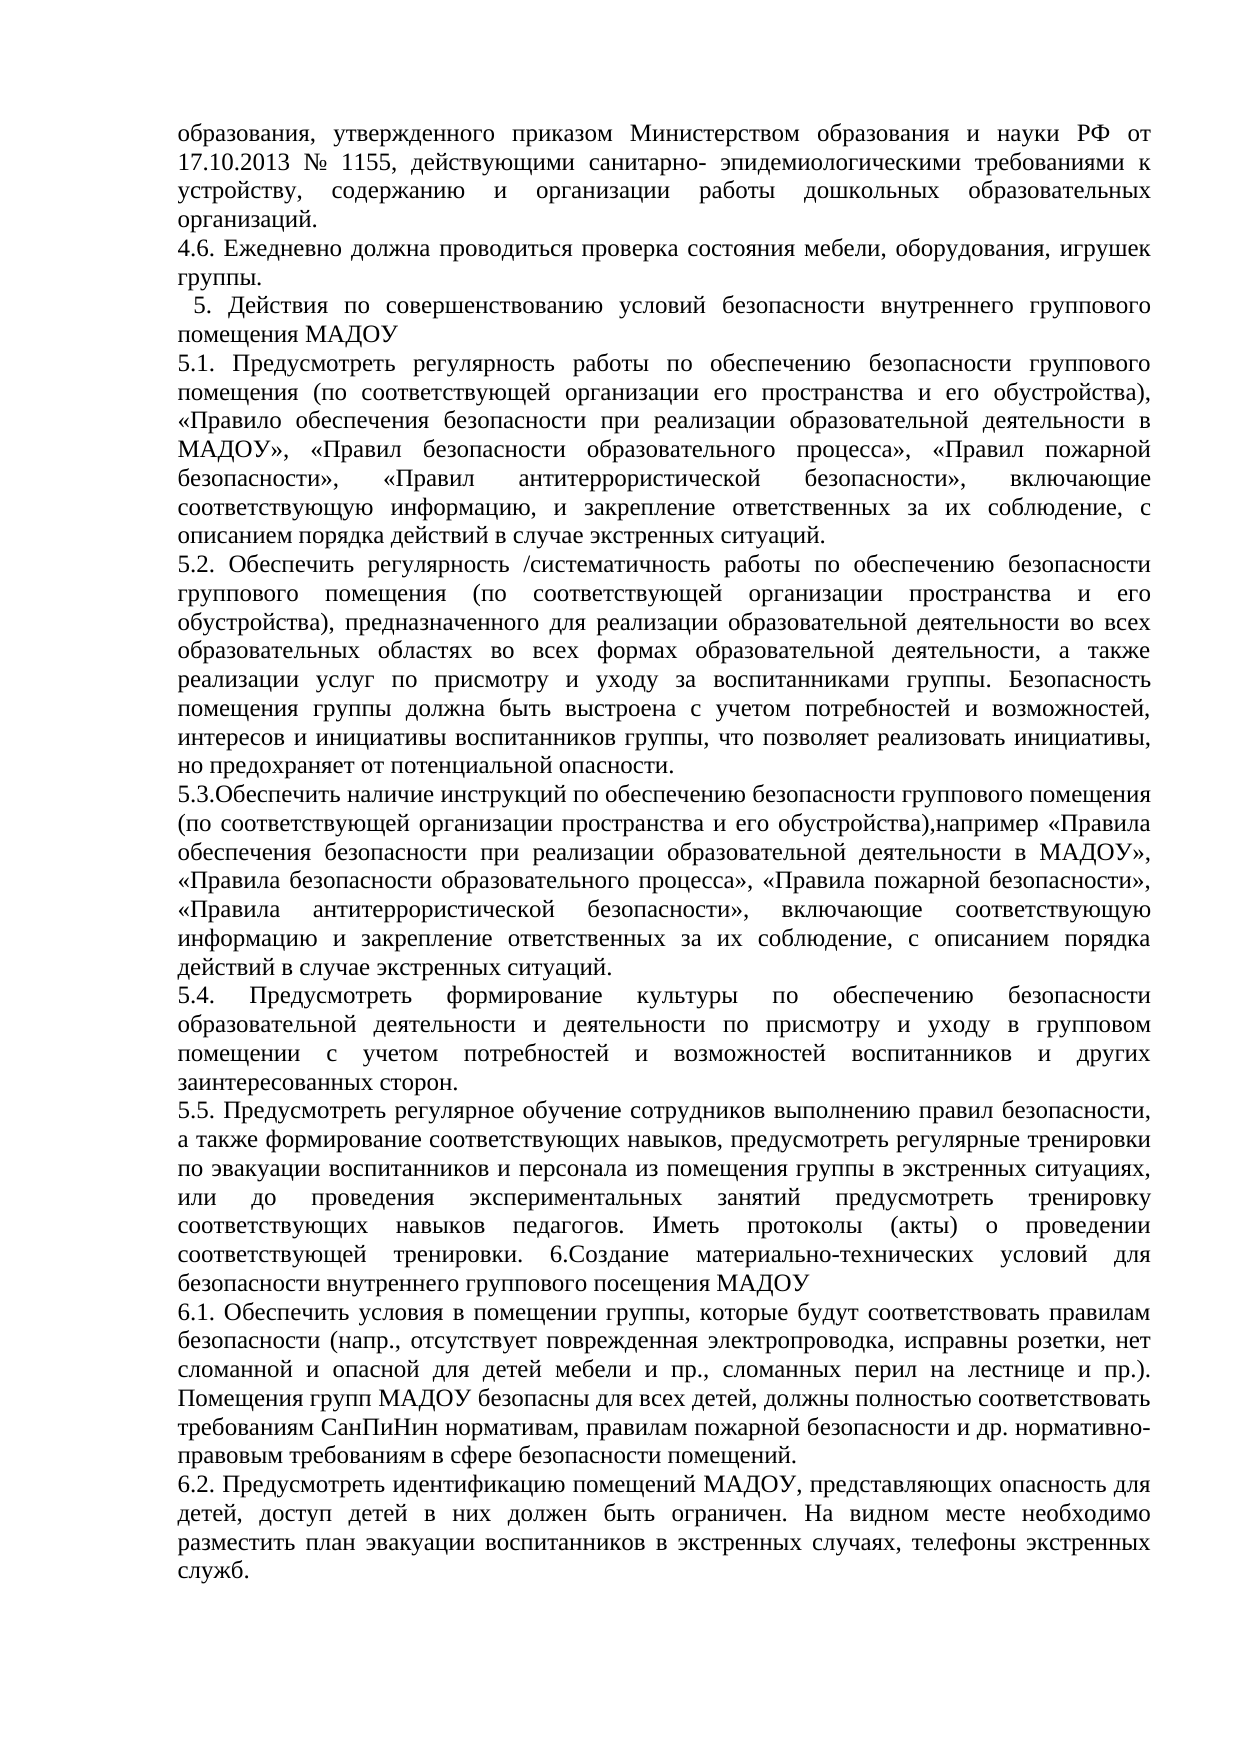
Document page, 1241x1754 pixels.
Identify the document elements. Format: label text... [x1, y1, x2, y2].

text 5.4. Предусмотреть формирование культуры по обеспечению безопасности образовательной деятельности и деятельности по присмотру и уходу в групповом помещении с учетом потребностей и возможностей воспитанников и других заинтересованных сторон. [177, 981, 1152, 1096]
text 6.1. Обеспечить условия в помещении группы, которые будут соответствовать правилам безопасности (напр., отсутствует поврежденная электропроводка, исправны розетки, нет сломанной и опасной для детей мебели и пр., сломанных перил на лестнице и пр.). Помещения групп МАДОУ безопасны для всех детей, должны полностью соответствовать требованиям СанПиНин нормативам, правилам пожарной безопасности и др. нормативно-правовым требованиям в сфере безопасности помещений. [177, 1297, 1152, 1469]
text 5.1. Предусмотреть регулярность работы по обеспечению безопасности группового помещения (по соответствующей организации его пространства и его обустройства), «Правило обеспечения безопасности при реализации образовательной деятельности в МАДОУ», «Правил безопасности образовательного процесса», «Правил пожарной безопасности», «Правил антитеррористической безопасности», включающие соответствующую информацию, и закрепление ответственных за их соблюдение, с описанием порядка действий в случае экстренных ситуаций. [177, 348, 1152, 549]
text 5.5. Предусмотреть регулярное обучение сотрудников выполнению правил безопасности, а также формирование соответствующих навыков, предусмотреть регулярные тренировки по эвакуации воспитанников и персонала из помещения группы в экстренных ситуациях, или до проведения экспериментальных занятий предусмотреть тренировку соответствующих навыков педагогов. Иметь протоколы (акты) о проведении соответствующей тренировки. 6.Создание материально-технических условий для безопасности внутреннего группового посещения МАДОУ [177, 1096, 1152, 1297]
text 5.2. Обеспечить регулярность /систематичность работы по обеспечению безопасности группового помещения (по соответствующей организации пространства и его обустройства), предназначенного для реализации образовательной деятельности во всех образовательных областях во всех формах образовательной деятельности, а также реализации услуг по присмотру и уходу за воспитанниками группы. Безопасность помещения группы должна быть выстроена с учетом потребностей и возможностей, интересов и инициативы воспитанников группы, что позволяет реализовать инициативы, но предохраняет от потенциальной опасности. [177, 549, 1152, 779]
text 5.3.Обеспечить наличие инструкций по обеспечению безопасности группового помещения (по соответствующей организации пространства и его обустройства),например «Правила обеспечения безопасности при реализации образовательной деятельности в МАДОУ», «Правила безопасности образовательного процесса», «Правила пожарной безопасности», «Правила антитеррористической безопасности», включающие соответствующую информацию и закрепление ответственных за их соблюдение, с описанием порядка действий в случае экстренных ситуаций. [177, 779, 1152, 981]
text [177, 118, 1152, 233]
text 5. Действия по совершенствованию условий безопасности внутреннего группового помещения МАДОУ [177, 291, 1152, 348]
text 6.2. Предусмотреть идентификацию помещений МАДОУ, представляющих опасность для детей, доступ детей в них должен быть ограничен. На видном месте необходимо разместить план эвакуации воспитанников в экстренных случаях, телефоны экстренных служб. [177, 1469, 1152, 1584]
text 4.6. Ежедневно должна проводиться проверка состояния мебели, оборудования, игрушек группы. [177, 233, 1152, 291]
